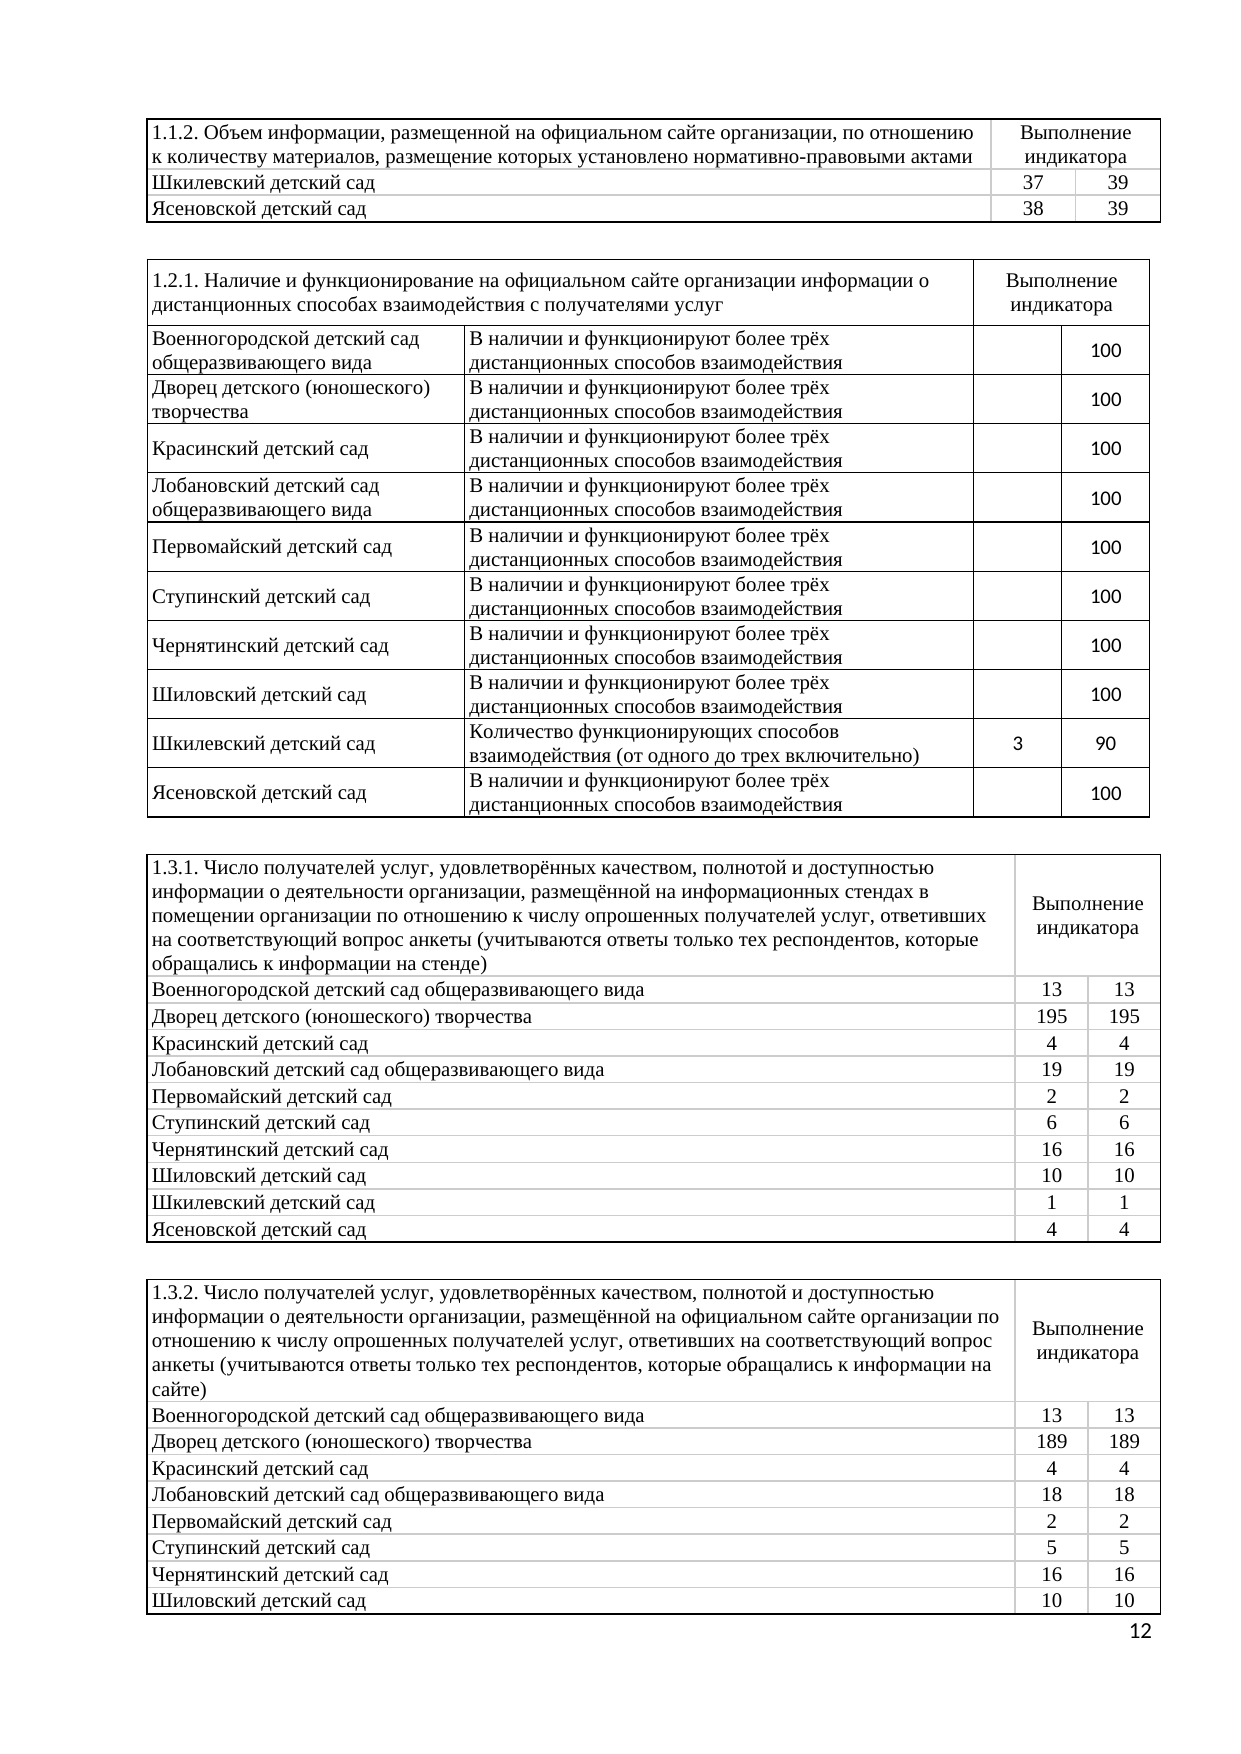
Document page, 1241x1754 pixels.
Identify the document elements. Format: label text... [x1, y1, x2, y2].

table_cell Ясеновской детский сад [148, 768, 464, 816]
table_cell Красинский детский сад [148, 1455, 1014, 1480]
table_cell 39 [1076, 196, 1160, 221]
table_cell 16 [1089, 1136, 1160, 1161]
table_cell В наличии и функционируют более трёх дистанционных способов взаимодействия [465, 326, 973, 374]
table_header Выполнение индикатора [992, 120, 1160, 168]
table_cell 16 [1016, 1562, 1087, 1586]
table_cell 100 [1062, 621, 1149, 669]
table_cell 100 [1062, 523, 1149, 571]
table_cell Ясеновской детский сад [148, 196, 990, 221]
table_cell [974, 375, 1061, 423]
table_cell Ступинский детский сад [148, 1110, 1014, 1135]
table_cell В наличии и функционируют более трёх дистанционных способов взаимодействия [465, 375, 973, 423]
table_cell 100 [1062, 670, 1149, 718]
table_cell Ступинский детский сад [148, 1535, 1014, 1560]
table_cell 100 [1062, 473, 1149, 521]
table_cell 100 [1062, 424, 1149, 472]
table_cell Военногородской детский сад общеразвивающего вида [148, 326, 464, 374]
table_cell Дворец детского (юношеского) творчества [148, 375, 464, 423]
table_cell Шкилевский детский сад [148, 1190, 1014, 1214]
table_cell [974, 572, 1061, 620]
table_cell 19 [1016, 1057, 1087, 1082]
table_cell 1 [1016, 1190, 1087, 1214]
table_cell [974, 670, 1061, 718]
table_cell 39 [1076, 170, 1160, 194]
table_cell 4 [1089, 1030, 1160, 1055]
table_cell Шкилевский детский сад [148, 719, 464, 767]
table_cell 18 [1016, 1482, 1087, 1507]
table_cell 38 [992, 196, 1075, 221]
table_cell Чернятинский детский сад [148, 621, 464, 669]
table_cell 5 [1089, 1535, 1160, 1560]
table_cell 13 [1016, 1402, 1087, 1427]
table_cell Военногородской детский сад общеразвивающего вида [148, 977, 1014, 1002]
table_cell Первомайский детский сад [148, 523, 464, 571]
table_cell Лобановский детский сад общеразвивающего вида [148, 1482, 1014, 1507]
table_cell 100 [1062, 326, 1149, 374]
table_cell В наличии и функционируют более трёх дистанционных способов взаимодействия [465, 670, 973, 718]
table_cell Количество функционирующих способов взаимодействия (от одного до трех включительно) [465, 719, 973, 767]
table_cell 195 [1089, 1004, 1160, 1028]
table_cell [974, 473, 1061, 521]
table_cell 100 [1062, 375, 1149, 423]
table_cell 6 [1016, 1110, 1087, 1135]
table_header 1.2.1. Наличие и функционирование на официальном сайте организации информации о дистанционных способах взаимодействия с получателями услуг [148, 260, 973, 325]
table_cell [974, 326, 1061, 374]
table_cell Лобановский детский сад общеразвивающего вида [148, 1057, 1014, 1082]
table_cell [974, 424, 1061, 472]
table_cell 4 [1016, 1216, 1087, 1241]
table_cell 13 [1016, 977, 1087, 1002]
table_cell 2 [1089, 1083, 1160, 1108]
table_cell [974, 523, 1061, 571]
table_cell 10 [1016, 1163, 1087, 1188]
table_cell Ясеновской детский сад [148, 1216, 1014, 1241]
table_cell Ступинский детский сад [148, 572, 464, 620]
table_header Выполнение индикатора [1016, 1280, 1160, 1401]
table_cell 6 [1089, 1110, 1160, 1135]
table_cell 4 [1016, 1455, 1087, 1480]
table_cell Красинский детский сад [148, 1030, 1014, 1055]
table_cell 16 [1016, 1136, 1087, 1161]
table_cell 4 [1016, 1030, 1087, 1055]
table_cell Дворец детского (юношеского) творчества [148, 1429, 1014, 1454]
table_cell Шкилевский детский сад [148, 170, 990, 194]
table_cell 195 [1016, 1004, 1087, 1028]
table_cell 1 [1089, 1190, 1160, 1214]
table_cell Дворец детского (юношеского) творчества [148, 1004, 1014, 1028]
table_cell 100 [1062, 768, 1149, 816]
table_cell 4 [1089, 1455, 1160, 1480]
table_cell 3 [974, 719, 1061, 767]
table_cell Шиловский детский сад [148, 670, 464, 718]
table_cell Шиловский детский сад [148, 1163, 1014, 1188]
table_cell 16 [1089, 1562, 1160, 1586]
table_cell 100 [1062, 572, 1149, 620]
table_cell В наличии и функционируют более трёх дистанционных способов взаимодействия [465, 523, 973, 571]
table_cell Первомайский детский сад [148, 1083, 1014, 1108]
table_cell 2 [1089, 1508, 1160, 1533]
table_cell Чернятинский детский сад [148, 1136, 1014, 1161]
table_cell 18 [1089, 1482, 1160, 1507]
table_cell Лобановский детский сад общеразвивающего вида [148, 473, 464, 521]
table_cell 2 [1016, 1508, 1087, 1533]
table_cell В наличии и функционируют более трёх дистанционных способов взаимодействия [465, 621, 973, 669]
table_cell 37 [992, 170, 1075, 194]
table_cell Шиловский детский сад [148, 1588, 1014, 1613]
table_header 1.3.1. Число получателей услуг, удовлетворённых качеством, полнотой и доступностью информации о деятельности организации, размещённой на информационных стендах в помещении организации по отношению к числу опрошенных получателей услуг, ответивших на соответствующий вопрос анкеты (учитываются ответы только тех респондентов, которые обращались к информации на стенде) [148, 855, 1014, 975]
table_cell 2 [1016, 1083, 1087, 1108]
table_cell 10 [1089, 1163, 1160, 1188]
table_cell [974, 621, 1061, 669]
table_cell В наличии и функционируют более трёх дистанционных способов взаимодействия [465, 768, 973, 816]
table_cell В наличии и функционируют более трёх дистанционных способов взаимодействия [465, 473, 973, 521]
table_cell 13 [1089, 977, 1160, 1002]
table_header Выполнение индикатора [1016, 855, 1160, 975]
table_header Выполнение индикатора [974, 260, 1149, 325]
table_cell В наличии и функционируют более трёх дистанционных способов взаимодействия [465, 572, 973, 620]
table_cell 189 [1016, 1429, 1087, 1454]
table_cell 4 [1089, 1216, 1160, 1241]
table_cell Военногородской детский сад общеразвивающего вида [148, 1402, 1014, 1427]
table_cell 19 [1089, 1057, 1160, 1082]
table_cell 10 [1016, 1588, 1087, 1613]
table_cell Красинский детский сад [148, 424, 464, 472]
table_cell 90 [1062, 719, 1149, 767]
table_cell 189 [1089, 1429, 1160, 1454]
table_cell Первомайский детский сад [148, 1508, 1014, 1533]
table_cell В наличии и функционируют более трёх дистанционных способов взаимодействия [465, 424, 973, 472]
table_cell 5 [1016, 1535, 1087, 1560]
table_cell 13 [1089, 1402, 1160, 1427]
table_cell 10 [1089, 1588, 1160, 1613]
table_cell [974, 768, 1061, 816]
table_cell Чернятинский детский сад [148, 1562, 1014, 1586]
